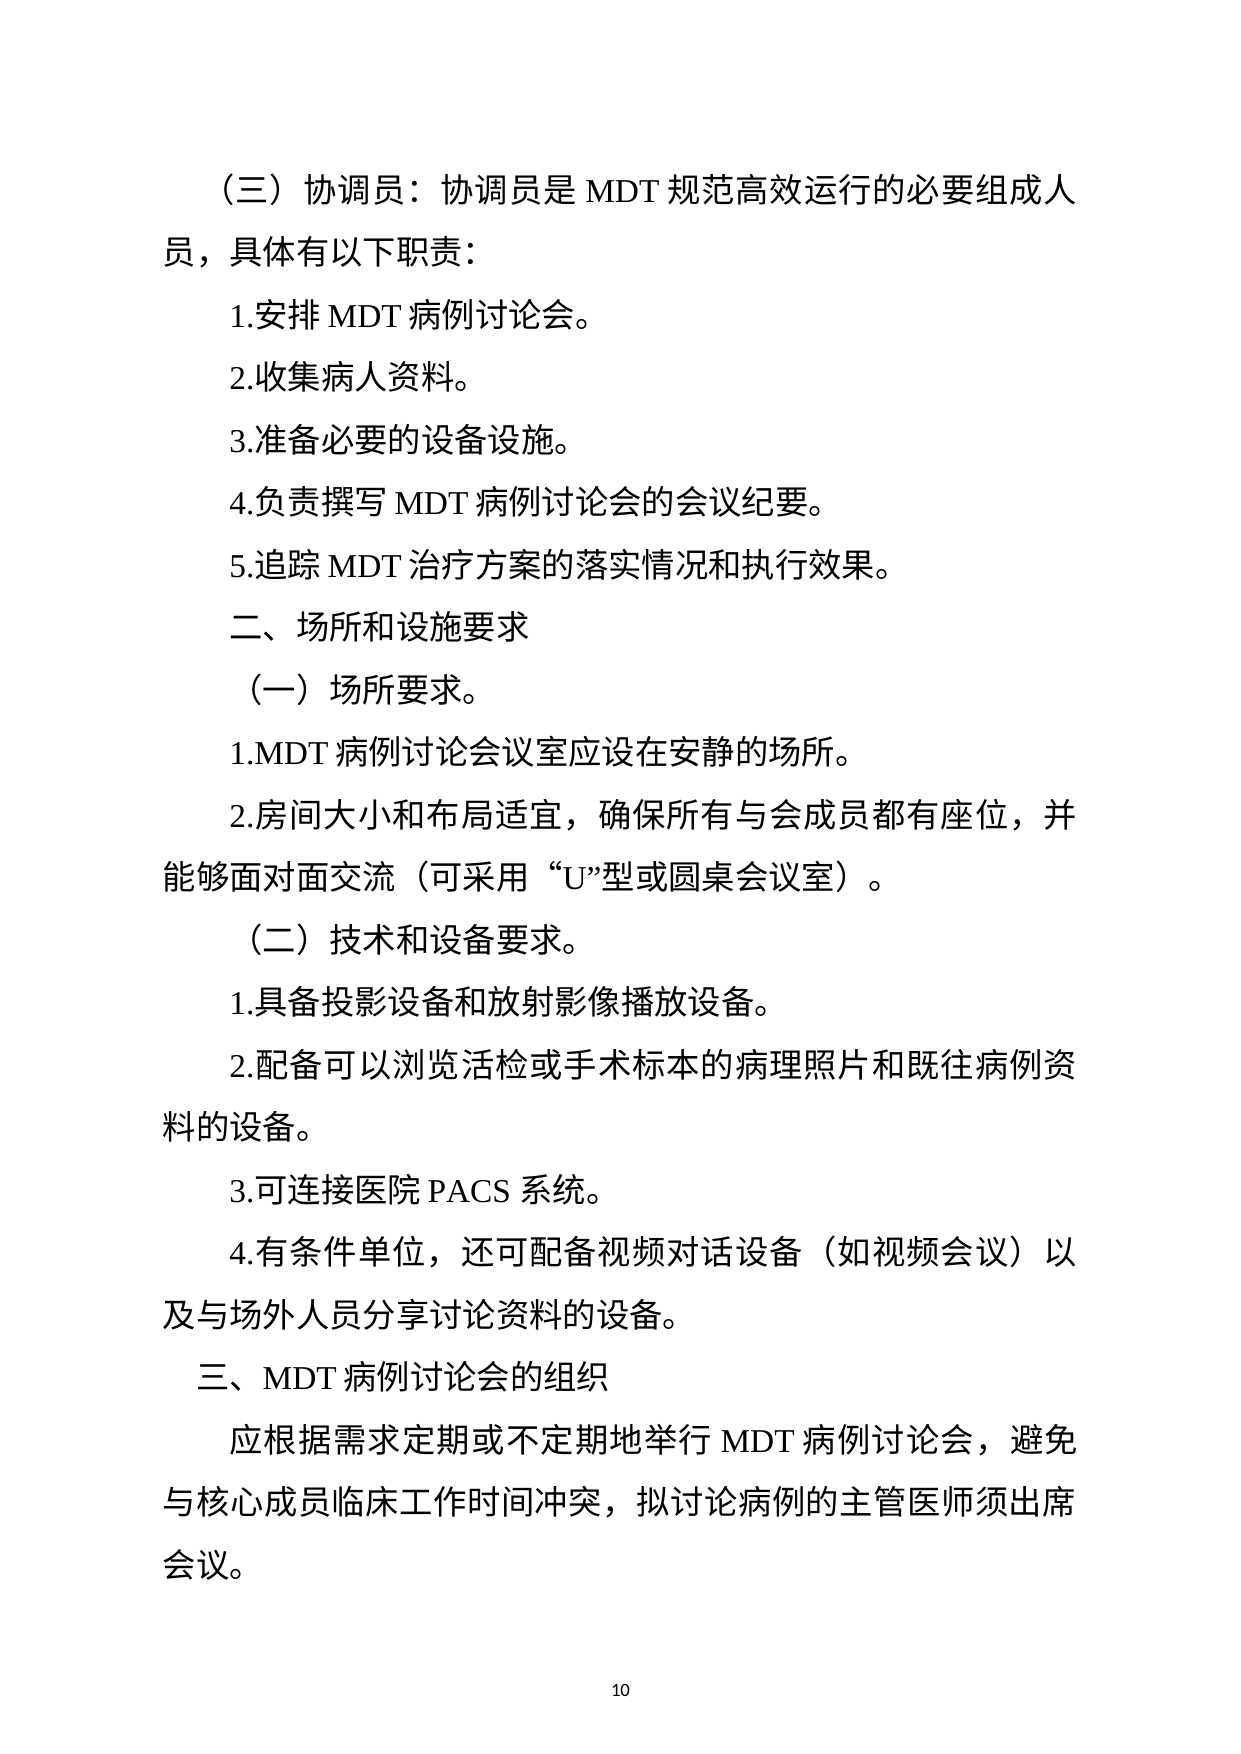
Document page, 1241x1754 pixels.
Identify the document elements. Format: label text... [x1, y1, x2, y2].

text 2.配备可以浏览活检或手术标本的病理照片和既往病例资料的设备。 [162, 1027, 1078, 1152]
text 4.负责撰写MDT病例讨论会的会议纪要。 [162, 464, 1078, 527]
text 1.具备投影设备和放射影像播放设备。 [162, 964, 1078, 1027]
text （一）场所要求。 [162, 652, 1078, 714]
text （二）技术和设备要求。 [162, 902, 1078, 964]
text 2.收集病人资料。 [162, 339, 1078, 402]
text 3.准备必要的设备设施。 [162, 402, 1078, 464]
text 1.MDT病例讨论会议室应设在安静的场所。 [162, 714, 1078, 777]
text 二、场所和设施要求 [162, 589, 1078, 652]
text 三、MDT病例讨论会的组织 [162, 1339, 1078, 1402]
text 4.有条件单位，还可配备视频对话设备（如视频会议）以及与场外人员分享讨论资料的设备。 [162, 1214, 1078, 1339]
text 1.安排MDT病例讨论会。 [162, 277, 1078, 339]
text 2.房间大小和布局适宜，确保所有与会成员都有座位，并能够面对面交流（可采用“U”型或圆桌会议室）。 [162, 777, 1078, 902]
text 5.追踪MDT治疗方案的落实情况和执行效果。 [162, 527, 1078, 589]
text 应根据需求定期或不定期地举行MDT病例讨论会，避免与核心成员临床工作时间冲突，拟讨论病例的主管医师须出席会议。 [162, 1402, 1078, 1589]
text 3.可连接医院PACS 系统。 [162, 1152, 1078, 1214]
text （三）协调员：协调员是MDT规范高效运行的必要组成人员，具体有以下职责： [162, 152, 1078, 277]
